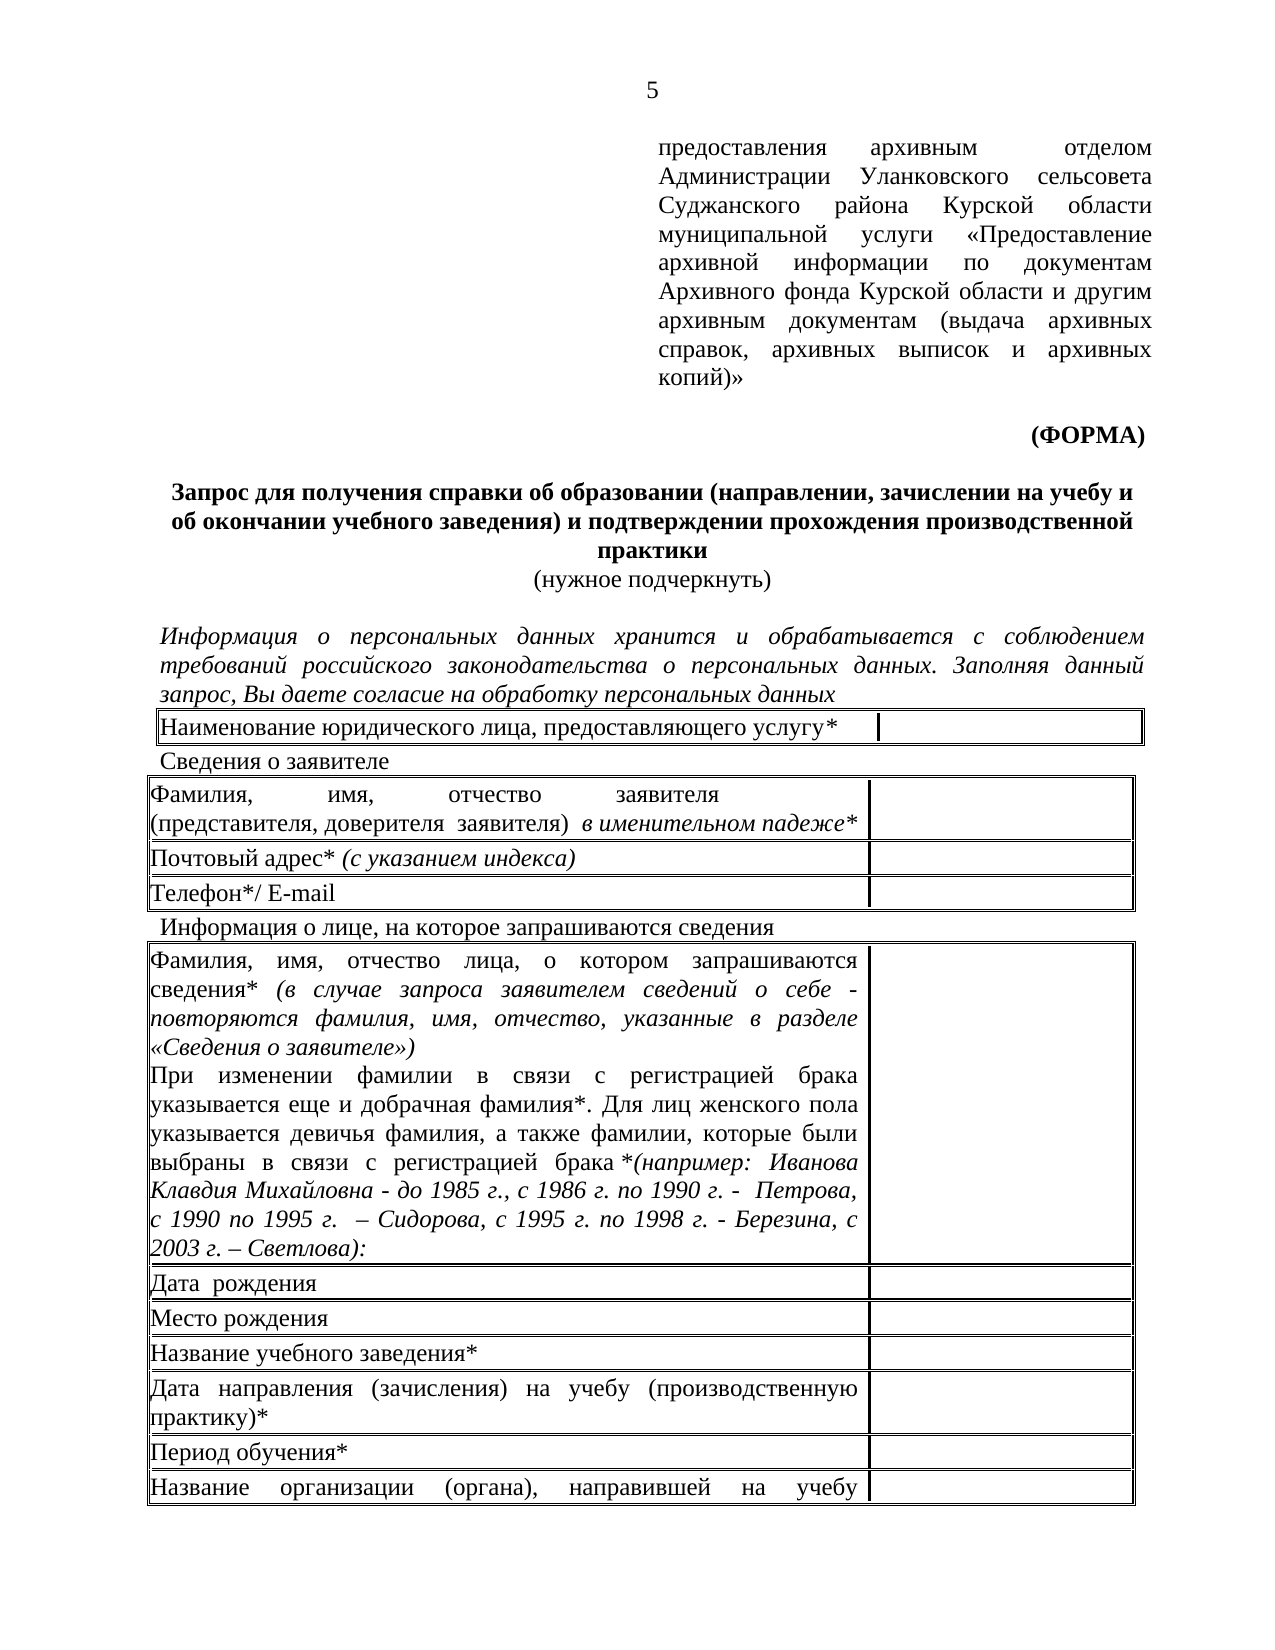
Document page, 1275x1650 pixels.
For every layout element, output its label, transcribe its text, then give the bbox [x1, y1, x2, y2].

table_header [647, 133, 1163, 420]
table_cell [871, 1334, 1133, 1368]
text (ФОРМА) [159, 420, 1145, 449]
table_header [869, 944, 1132, 1263]
table_header [878, 711, 1141, 743]
table_header Фамилия, имя, отчество лица, о котором запрашиваются сведения* (в случае запроса заявителем сведений о себе - повторяются фамилия, имя, отчество, указанные в разделе «Сведения о заявителе») При изменении фамилии в связи с регистрацией брака указывается еще и добрачная фамилия*. Для лиц женского пола указывается девичья фамилия, а также фамилии, которые были выбраны в связи с регистрацией брака *(например: Иванова Клавдия Михайловна - до 1985 г., с 1986 г. по 1990 г. - Петрова, с 1990 по 1995 г. – Сидорова, с 1995 г. по 1998 г. - Березина, с 2003 г. – Светлова): [150, 944, 869, 1263]
table_cell Дата направления (зачисления) на учебу (производственную практику)* [150, 1369, 868, 1432]
table_cell [871, 1433, 1133, 1467]
table_header Наименование юридического лица, предоставляющего услугу* [159, 711, 878, 743]
table_cell [869, 1468, 1133, 1503]
table_cell Период обучения* [150, 1433, 868, 1467]
table_cell Дата рождения [150, 1263, 868, 1298]
table_header Фамилия, имя, отчество заявителя (представителя, доверителя заявителя) в именительном падеже* [150, 778, 869, 838]
text Информация о персональных данных хранится и обрабатывается с соблюдением требований российского законодательства о персональных данных. Заполняя данный запрос, Вы даете согласие на обработку персональных данных [159, 621, 1145, 707]
table_cell [871, 1298, 1133, 1333]
table_cell [869, 874, 1133, 909]
text Информация о лице, на которое запрашиваются сведения [159, 912, 1145, 941]
text (нужное подчеркнуть) [159, 564, 1145, 592]
text Запрос для получения справки об образовании (направлении, зачислении на учебу и об окончании учебного заведения) и подтверждении прохождения производственной практики [159, 477, 1145, 564]
table_cell Место рождения [150, 1298, 868, 1333]
table_cell [871, 1369, 1133, 1432]
table_cell [871, 839, 1133, 873]
table_cell Название учебного заведения* [150, 1334, 868, 1368]
table_cell Телефон*/ E-mail [150, 874, 869, 909]
table_cell Почтовый адрес* (с указанием индекса) [150, 839, 868, 873]
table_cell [150, 1468, 869, 1503]
table_cell [871, 1263, 1133, 1298]
table_header [869, 778, 1132, 838]
text Сведения о заявителе [159, 746, 1145, 774]
